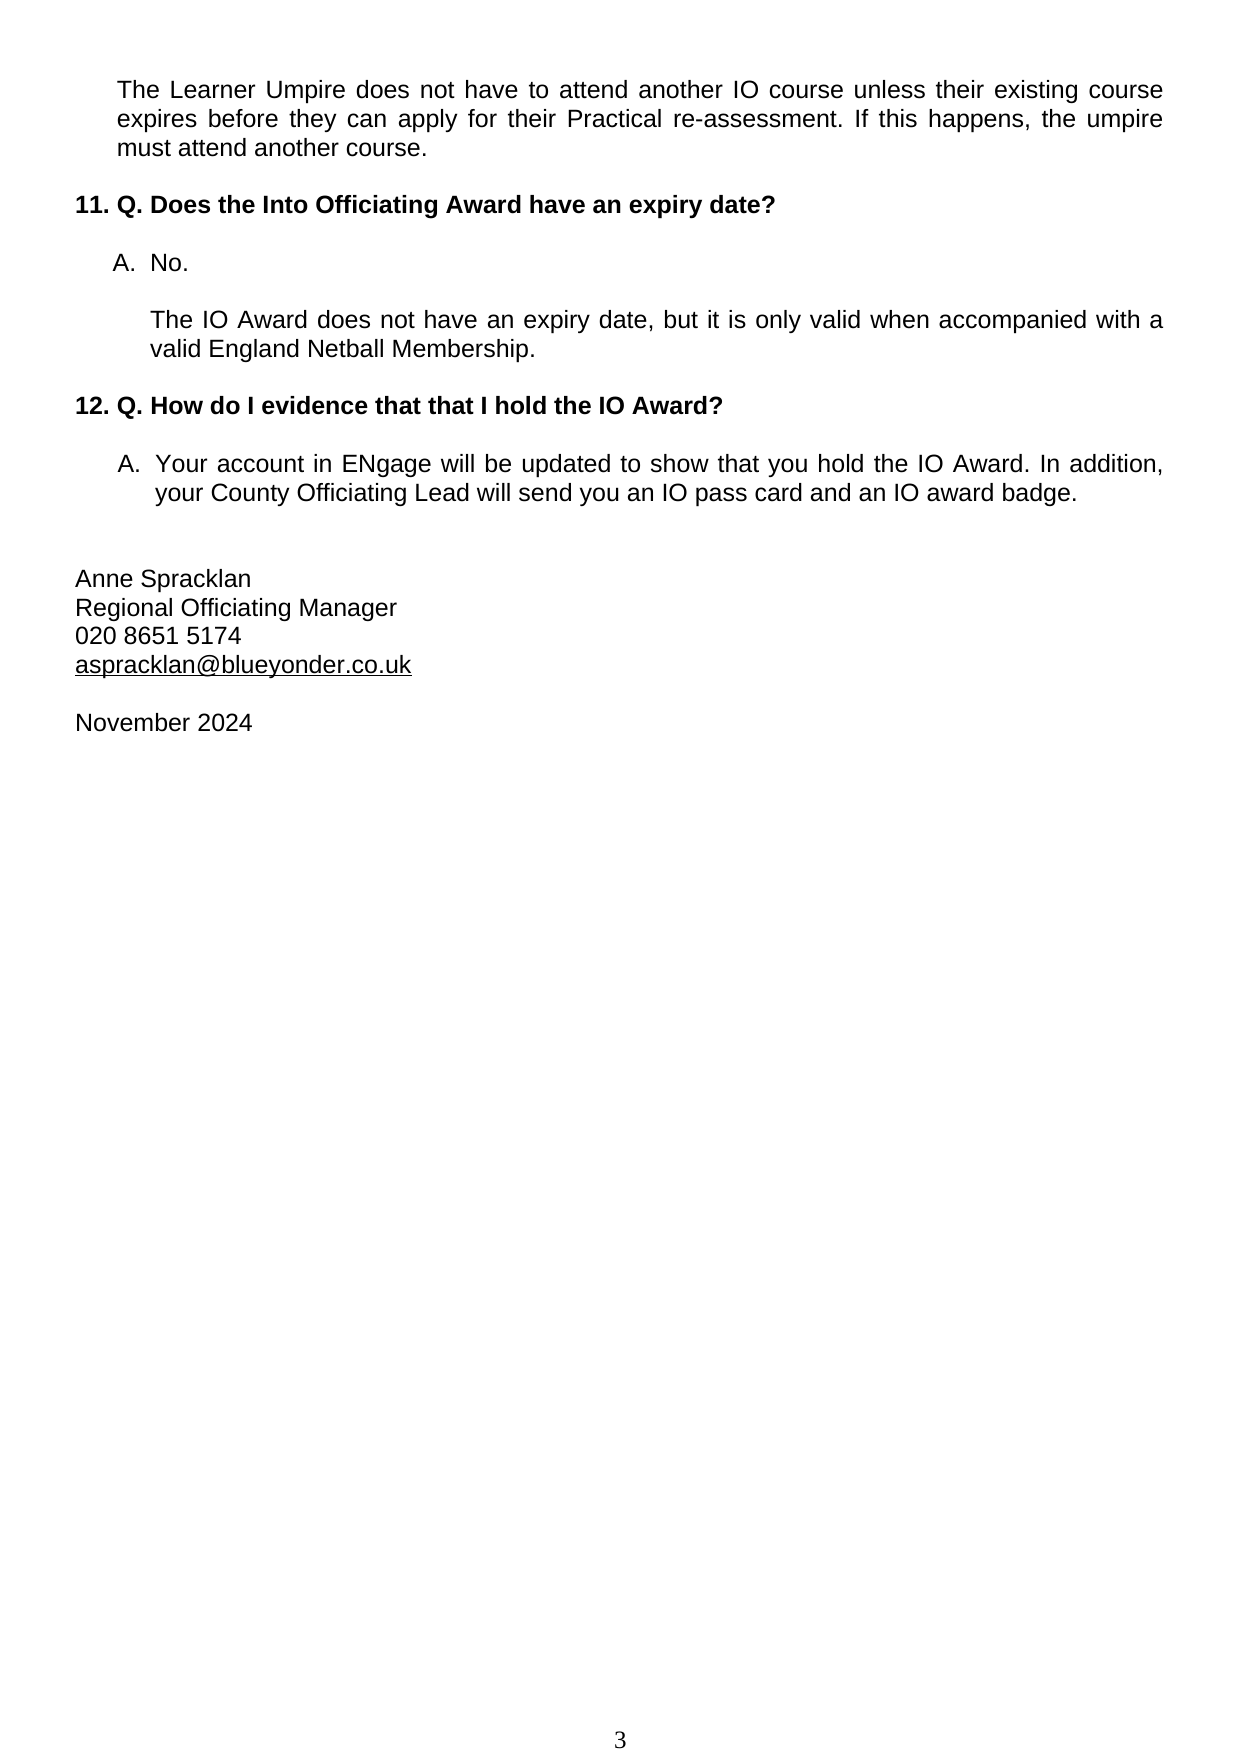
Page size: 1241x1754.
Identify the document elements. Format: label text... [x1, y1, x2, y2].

text November 2024 [75, 707, 1165, 736]
text Regional Officiating Manager [75, 592, 1165, 621]
text Anne Spracklan [75, 564, 1165, 592]
text 12. Q. How do I evidence that that I hold the IO Award? [75, 391, 1165, 420]
text 020 8651 5174 [75, 621, 1165, 650]
list Your account in ENgage will be updated to show that you hold the IO Award. In addition, your County Officiating Lead will send you an IO pass card and an IO award badge. [117, 449, 1165, 506]
text The Learner Umpire does not have to attend another IO course unless their existing course expires before they can apply for their Practical re-assessment. If this happens, the umpire must attend another course. [117, 75, 1165, 161]
text 11. Q. Does the Into Officiating Award have an expiry date? [75, 190, 1165, 219]
list No. [112, 247, 1165, 276]
list The IO Award does not have an expiry date, but it is only valid when accompanied with a valid England Netball Membership. [150, 305, 1165, 362]
text aspracklan@blueyonder.co.uk [75, 650, 1165, 679]
